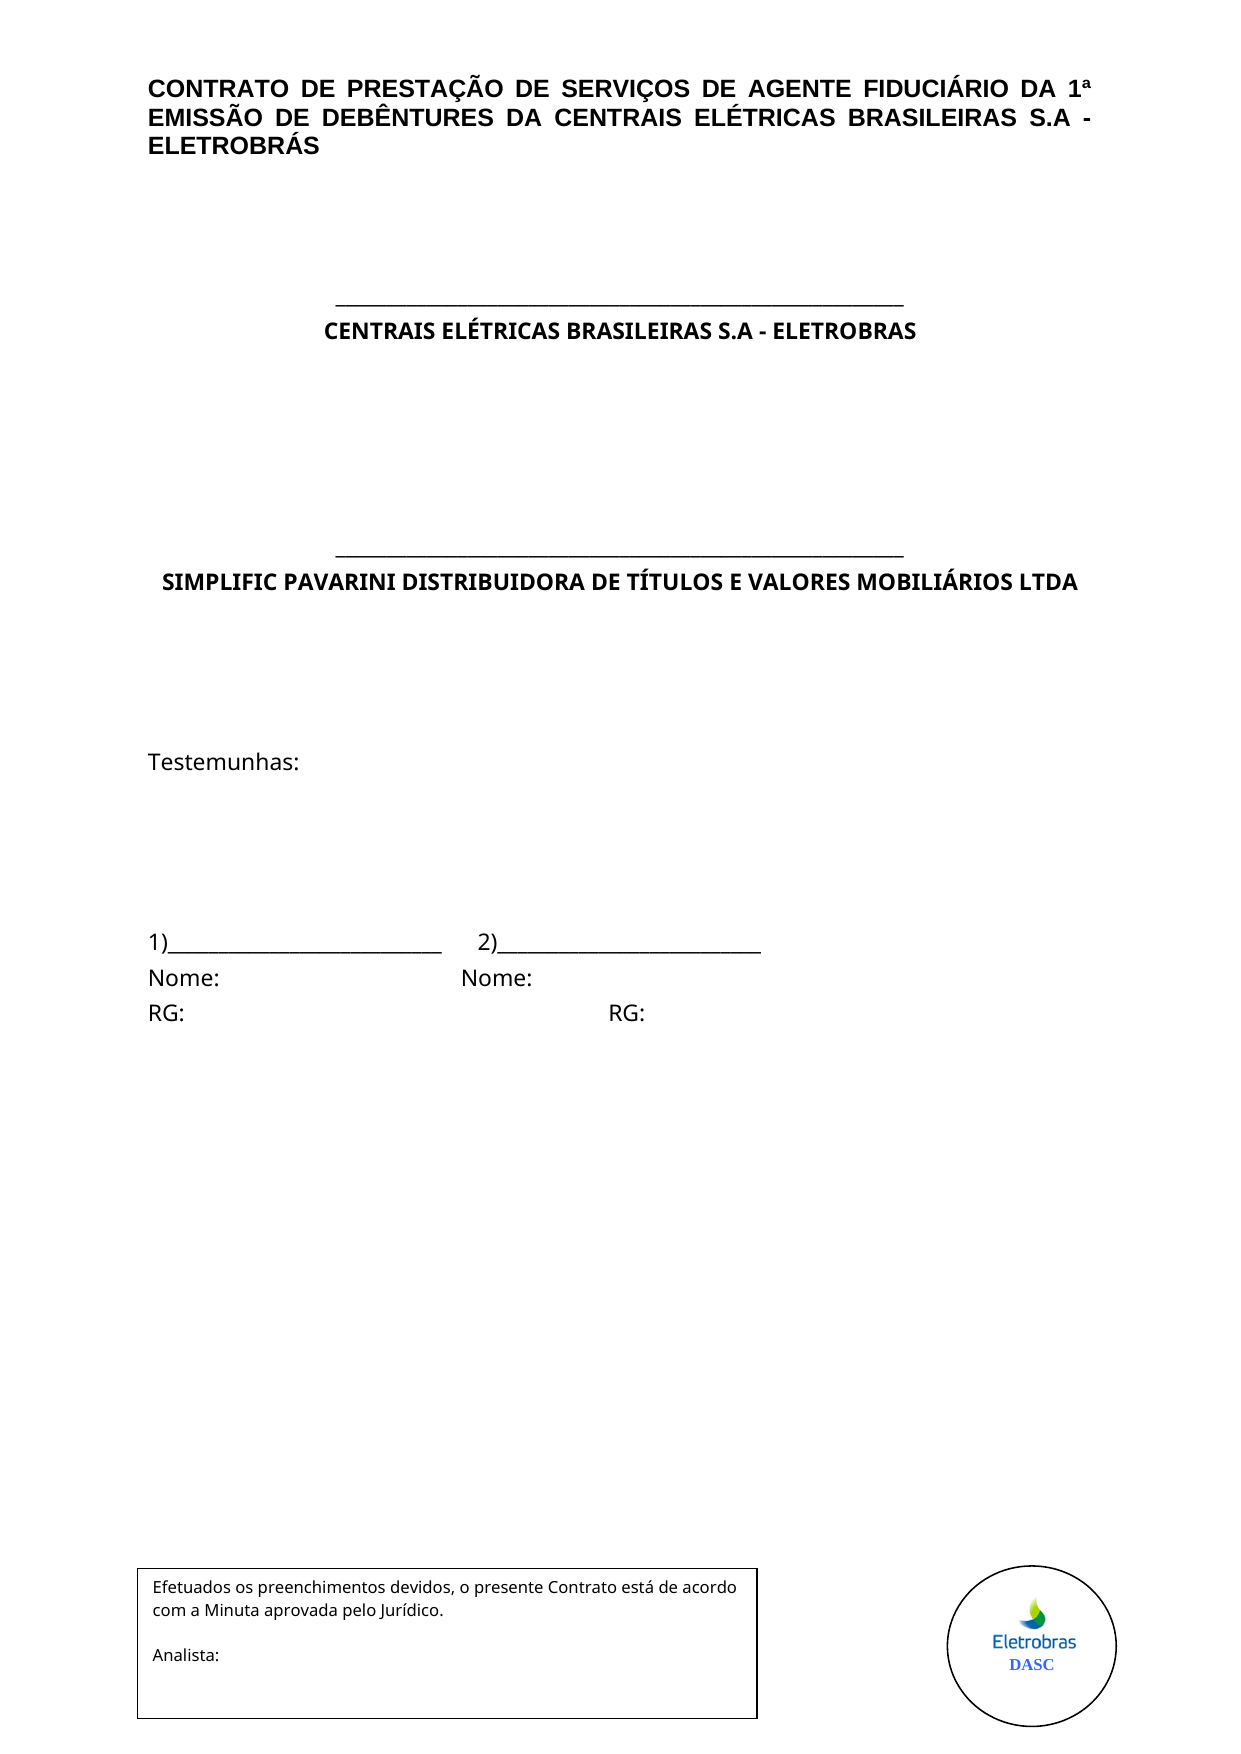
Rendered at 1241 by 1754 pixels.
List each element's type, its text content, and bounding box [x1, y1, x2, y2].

text 1)___________________________ 2)__________________________ [148, 926, 1092, 957]
text ________________________________________________________ [148, 279, 1092, 310]
text Nome: Nome: [148, 961, 1092, 993]
picture [987, 1596, 1084, 1655]
text simplific PAVARINI DISTRIBUIDORA DE TÍTULOS E VALORES MOBILIÁRIOS LTDA [148, 566, 1092, 597]
text ________________________________________________________ [148, 530, 1092, 561]
text RG: RG: [148, 997, 1092, 1029]
text Testemunhas: [148, 746, 1092, 777]
text CENTRAIS ELÉTRICAS BRASILEIRAS S.A - ELETROBRAS [148, 314, 1092, 346]
